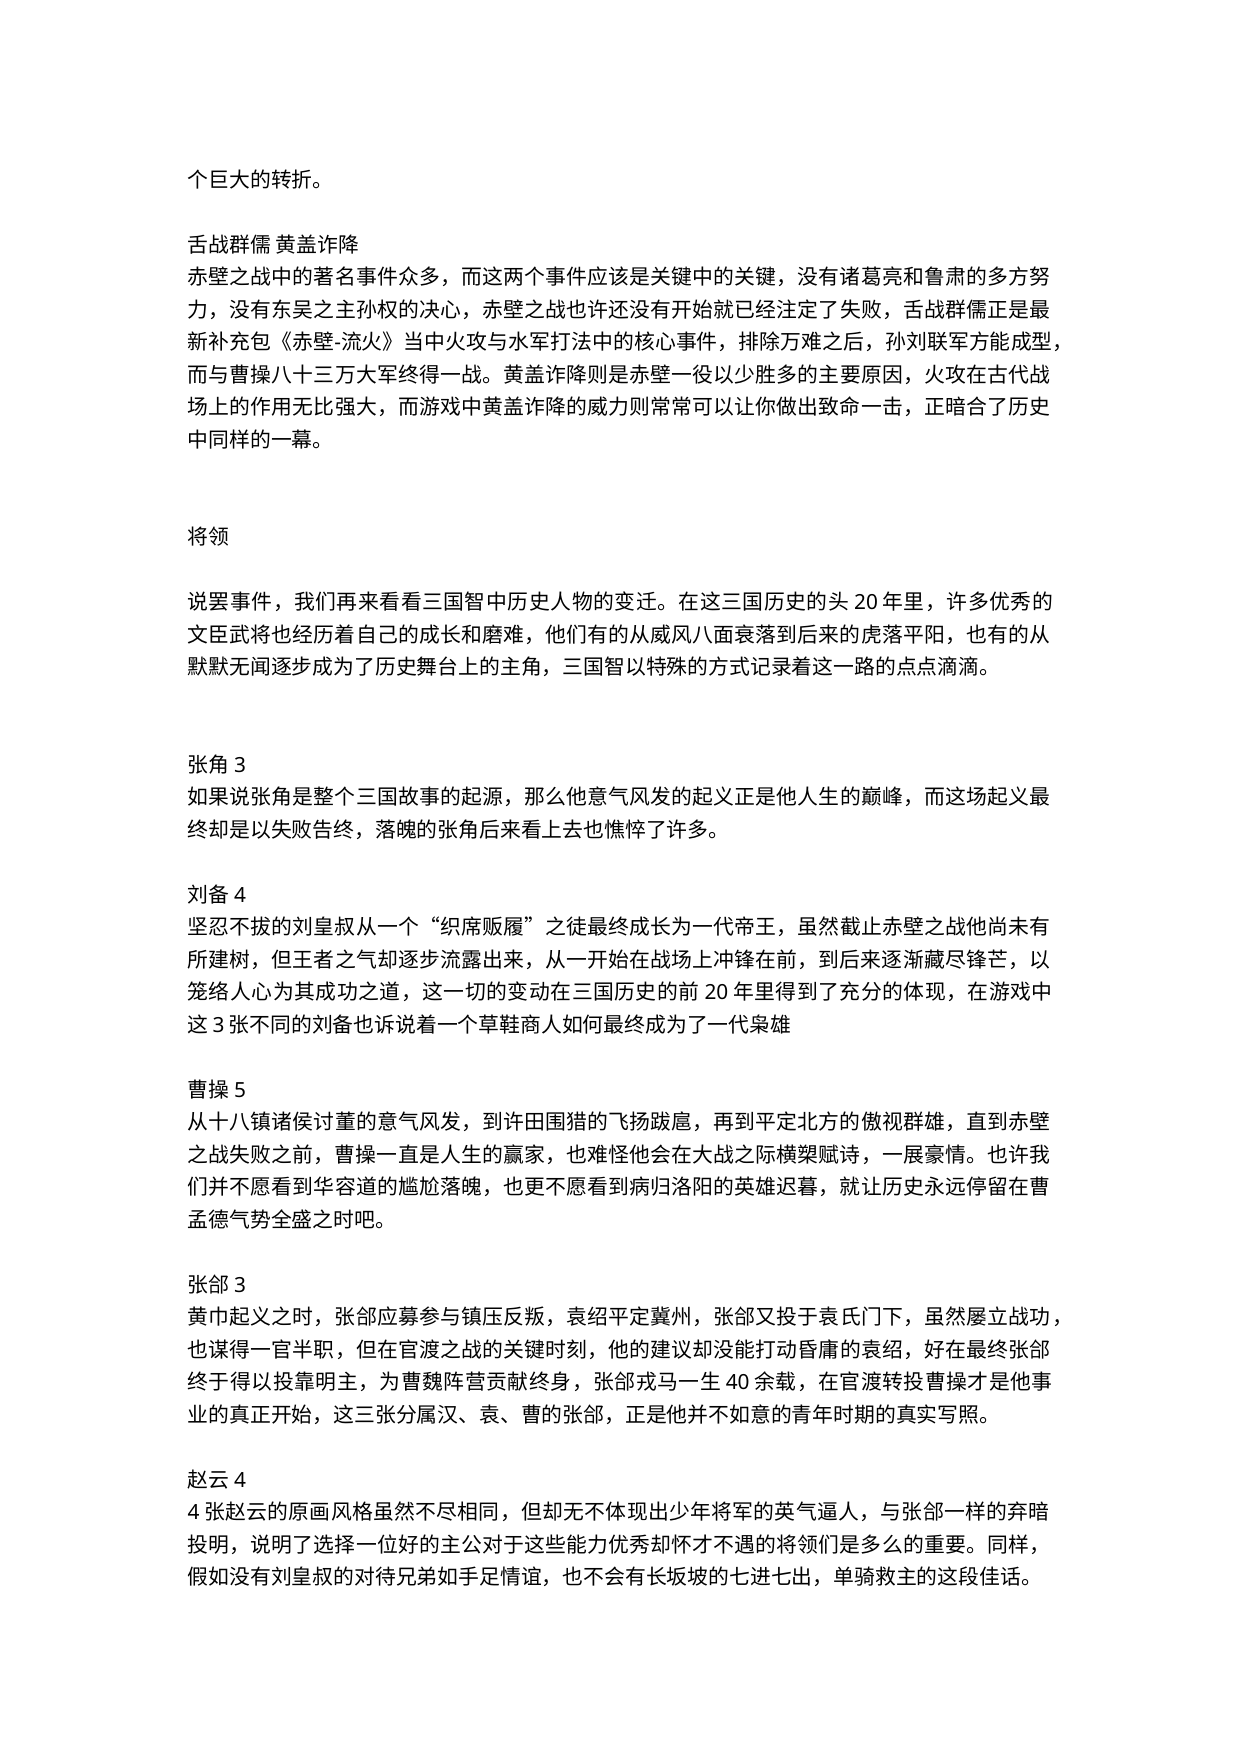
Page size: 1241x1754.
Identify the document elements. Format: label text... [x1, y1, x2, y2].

text 说罢事件，我们再来看看三国智中历史人物的变迁。在这三国历史的头20年里，许多优秀的文臣武将也经历着自己的成长和磨难，他们有的从威风八面衰落到后来的虎落平阳，也有的从默默无闻逐步成为了历史舞台上的主角，三国智以特殊的方式记录着这一路的点点滴滴。 [187, 584, 1053, 682]
text 4张赵云的原画风格虽然不尽相同，但却无不体现出少年将军的英气逼人，与张郃一样的弃暗投明，说明了选择一位好的主公对于这些能力优秀却怀才不遇的将领们是多么的重要。同样，假如没有刘皇叔的对待兄弟如手足情谊，也不会有长坂坡的七进七出，单骑救主的这段佳话。 [187, 1494, 1053, 1592]
text 赵云 4 [187, 1462, 1053, 1494]
text 从十八镇诸侯讨董的意气风发，到许田围猎的飞扬跋扈，再到平定北方的傲视群雄，直到赤壁之战失败之前，曹操一直是人生的赢家，也难怪他会在大战之际横槊赋诗，一展豪情。也许我们并不愿看到华容道的尴尬落魄，也更不愿看到病归洛阳的英雄迟暮，就让历史永远停留在曹孟德气势全盛之时吧。 [187, 1104, 1053, 1234]
text 坚忍不拔的刘皇叔从一个“织席贩履”之徒最终成长为一代帝王，虽然截止赤壁之战他尚未有所建树，但王者之气却逐步流露出来，从一开始在战场上冲锋在前，到后来逐渐藏尽锋芒，以笼络人心为其成功之道，这一切的变动在三国历史的前20年里得到了充分的体现，在游戏中这3张不同的刘备也诉说着一个草鞋商人如何最终成为了一代枭雄 [187, 909, 1053, 1039]
text 将领 [187, 519, 1053, 552]
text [187, 162, 1053, 194]
text 如果说张角是整个三国故事的起源，那么他意气风发的起义正是他人生的巅峰，而这场起义最终却是以失败告终，落魄的张角后来看上去也憔悴了许多。 [187, 779, 1053, 844]
text 张郃 3 [187, 1267, 1053, 1299]
text 曹操 5 [187, 1072, 1053, 1104]
text 张角 3 [187, 747, 1053, 779]
text 黄巾起义之时，张郃应募参与镇压反叛，袁绍平定冀州，张郃又投于袁氏门下，虽然屡立战功，也谋得一官半职，但在官渡之战的关键时刻，他的建议却没能打动昏庸的袁绍，好在最终张郃终于得以投靠明主，为曹魏阵营贡献终身，张郃戎马一生40余载，在官渡转投曹操才是他事业的真正开始，这三张分属汉、袁、曹的张郃，正是他并不如意的青年时期的真实写照。 [187, 1299, 1053, 1429]
text 舌战群儒 黄盖诈降 [187, 227, 1053, 259]
text 刘备 4 [187, 877, 1053, 909]
text 赤壁之战中的著名事件众多，而这两个事件应该是关键中的关键，没有诸葛亮和鲁肃的多方努力，没有东吴之主孙权的决心，赤壁之战也许还没有开始就已经注定了失败，舌战群儒正是最新补充包《赤壁-流火》当中火攻与水军打法中的核心事件，排除万难之后，孙刘联军方能成型，而与曹操八十三万大军终得一战。黄盖诈降则是赤壁一役以少胜多的主要原因，火攻在古代战场上的作用无比强大，而游戏中黄盖诈降的威力则常常可以让你做出致命一击，正暗合了历史中同样的一幕。 [187, 259, 1053, 454]
